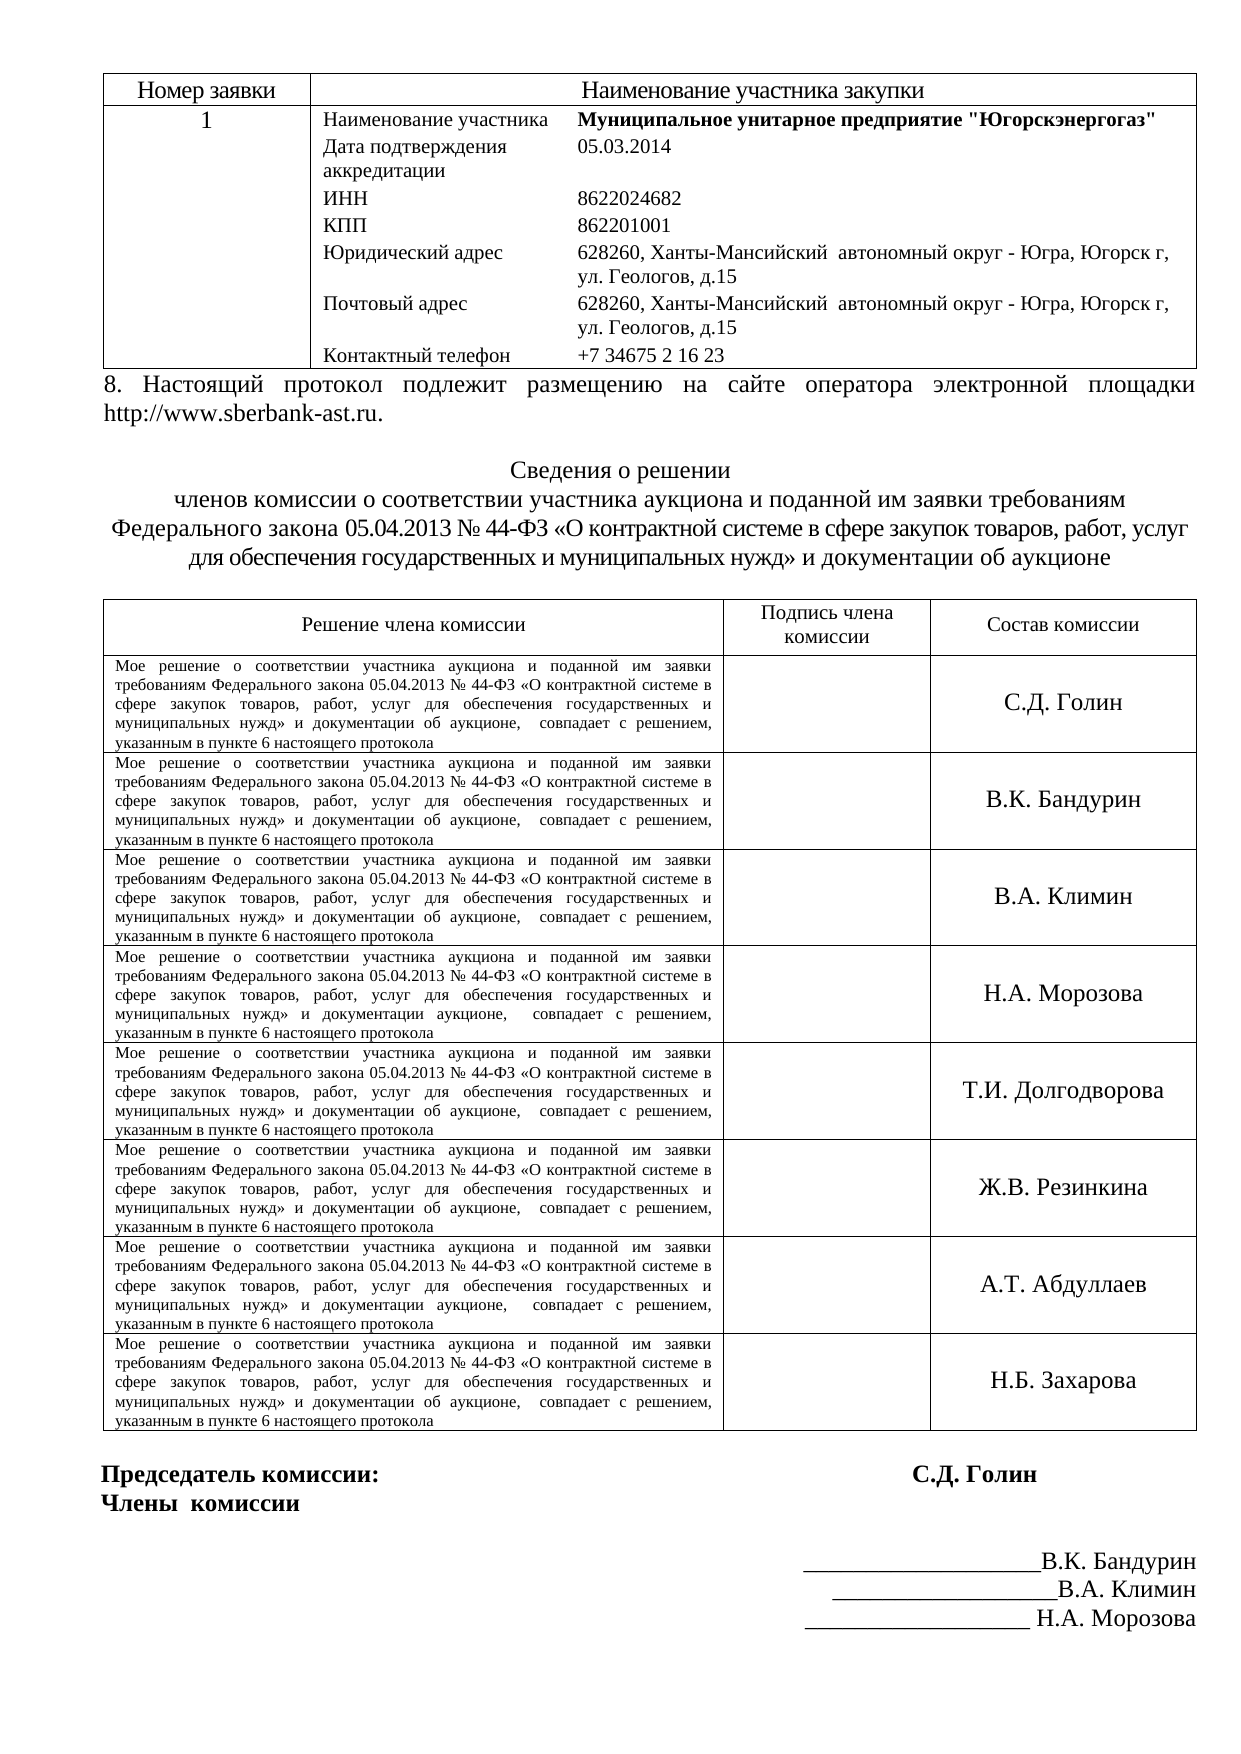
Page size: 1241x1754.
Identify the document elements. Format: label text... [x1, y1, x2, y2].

text Члены комиссии [44, 1488, 1196, 1517]
table_header Номер заявки [104, 74, 310, 104]
table_cell [724, 656, 930, 752]
text Сведения о решении [44, 456, 1196, 484]
table_cell Мое решение о соответствии участника аукциона и поданной им заявки требованиям Федерального закона 05.04.2013 № 44-ФЗ «О контрактной системе в сфере закупок товаров, работ, услуг для обеспечения государственных и муниципальных нужд» и документации об аукционе, совпадает с решением, указанным в пункте 6 настоящего протокола [104, 850, 723, 945]
text Председатель комиссии: С.Д. Голин [44, 1459, 1196, 1488]
table_cell В.К. Бандурин [931, 753, 1196, 848]
table_cell [724, 1043, 930, 1139]
table_cell [724, 1237, 930, 1333]
table_header Состав комиссии [931, 600, 1196, 655]
table_cell Н.Б. Захарова [931, 1334, 1196, 1430]
table_cell [724, 850, 930, 945]
table_header Решение члена комиссии [104, 600, 723, 655]
table_cell [724, 1140, 930, 1236]
table_cell В.А. Климин [931, 850, 1196, 945]
table_cell Мое решение о соответствии участника аукциона и поданной им заявки требованиям Федерального закона 05.04.2013 № 44-ФЗ «О контрактной системе в сфере закупок товаров, работ, услуг для обеспечения государственных и муниципальных нужд» и документации об аукционе, совпадает с решением, указанным в пункте 6 настоящего протокола [104, 656, 723, 752]
table_cell [724, 753, 930, 848]
table_cell Мое решение о соответствии участника аукциона и поданной им заявки требованиям Федерального закона 05.04.2013 № 44-ФЗ «О контрактной системе в сфере закупок товаров, работ, услуг для обеспечения государственных и муниципальных нужд» и документации об аукционе, совпадает с решением, указанным в пункте 6 настоящего протокола [104, 1140, 723, 1236]
table_cell Мое решение о соответствии участника аукциона и поданной им заявки требованиям Федерального закона 05.04.2013 № 44-ФЗ «О контрактной системе в сфере закупок товаров, работ, услуг для обеспечения государственных и муниципальных нужд» и документации аукционе, совпадает с решением, указанным в пункте 6 настоящего протокола [104, 946, 723, 1042]
table_header Подпись члена комиссии [724, 600, 930, 655]
text __________________В.А. Климин [0, 1574, 1196, 1603]
text __________________ Н.А. Морозова [0, 1603, 1196, 1632]
table_cell Мое решение о соответствии участника аукциона и поданной им заявки требованиям Федерального закона 05.04.2013 № 44-ФЗ «О контрактной системе в сфере закупок товаров, работ, услуг для обеспечения государственных и муниципальных нужд» и документации об аукционе, совпадает с решением, указанным в пункте 6 настоящего протокола [104, 1334, 723, 1430]
text 8. Настоящий протокол подлежит размещению на сайте оператора электронной площадки http://www.sberbank-ast.ru. [103, 369, 1196, 427]
table_cell А.Т. Абдуллаев [931, 1237, 1196, 1333]
table_cell Мое решение о соответствии участника аукциона и поданной им заявки требованиям Федерального закона 05.04.2013 № 44-ФЗ «О контрактной системе в сфере закупок товаров, работ, услуг для обеспечения государственных и муниципальных нужд» и документации об аукционе, совпадает с решением, указанным в пункте 6 настоящего протокола [104, 1043, 723, 1139]
text членов комиссии о соответствии участника аукциона и поданной им заявки требованиям Федерального закона 05.04.2013 № 44-ФЗ «О контрактной системе в сфере закупок товаров, работ, услуг для обеспечения государственных и муниципальных нужд» и документации об аукционе [103, 484, 1196, 571]
table_cell [724, 946, 930, 1042]
table_header Наименование участника закупки [311, 74, 1196, 104]
text ___________________В.К. Бандурин [0, 1546, 1196, 1574]
table_cell Т.И. Долгодворова [931, 1043, 1196, 1139]
table_cell [311, 106, 1196, 368]
table_cell [724, 1334, 930, 1430]
table_cell Мое решение о соответствии участника аукциона и поданной им заявки требованиям Федерального закона 05.04.2013 № 44-ФЗ «О контрактной системе в сфере закупок товаров, работ, услуг для обеспечения государственных и муниципальных нужд» и документации об аукционе, совпадает с решением, указанным в пункте 6 настоящего протокола [104, 753, 723, 848]
table_cell С.Д. Голин [931, 656, 1196, 752]
table_cell 1 [104, 106, 310, 368]
table_cell Ж.В. Резинкина [931, 1140, 1196, 1236]
table_cell Н.А. Морозова [931, 946, 1196, 1042]
table_cell Мое решение о соответствии участника аукциона и поданной им заявки требованиям Федерального закона 05.04.2013 № 44-ФЗ «О контрактной системе в сфере закупок товаров, работ, услуг для обеспечения государственных и муниципальных нужд» и документации аукционе, совпадает с решением, указанным в пункте 6 настоящего протокола [104, 1237, 723, 1333]
